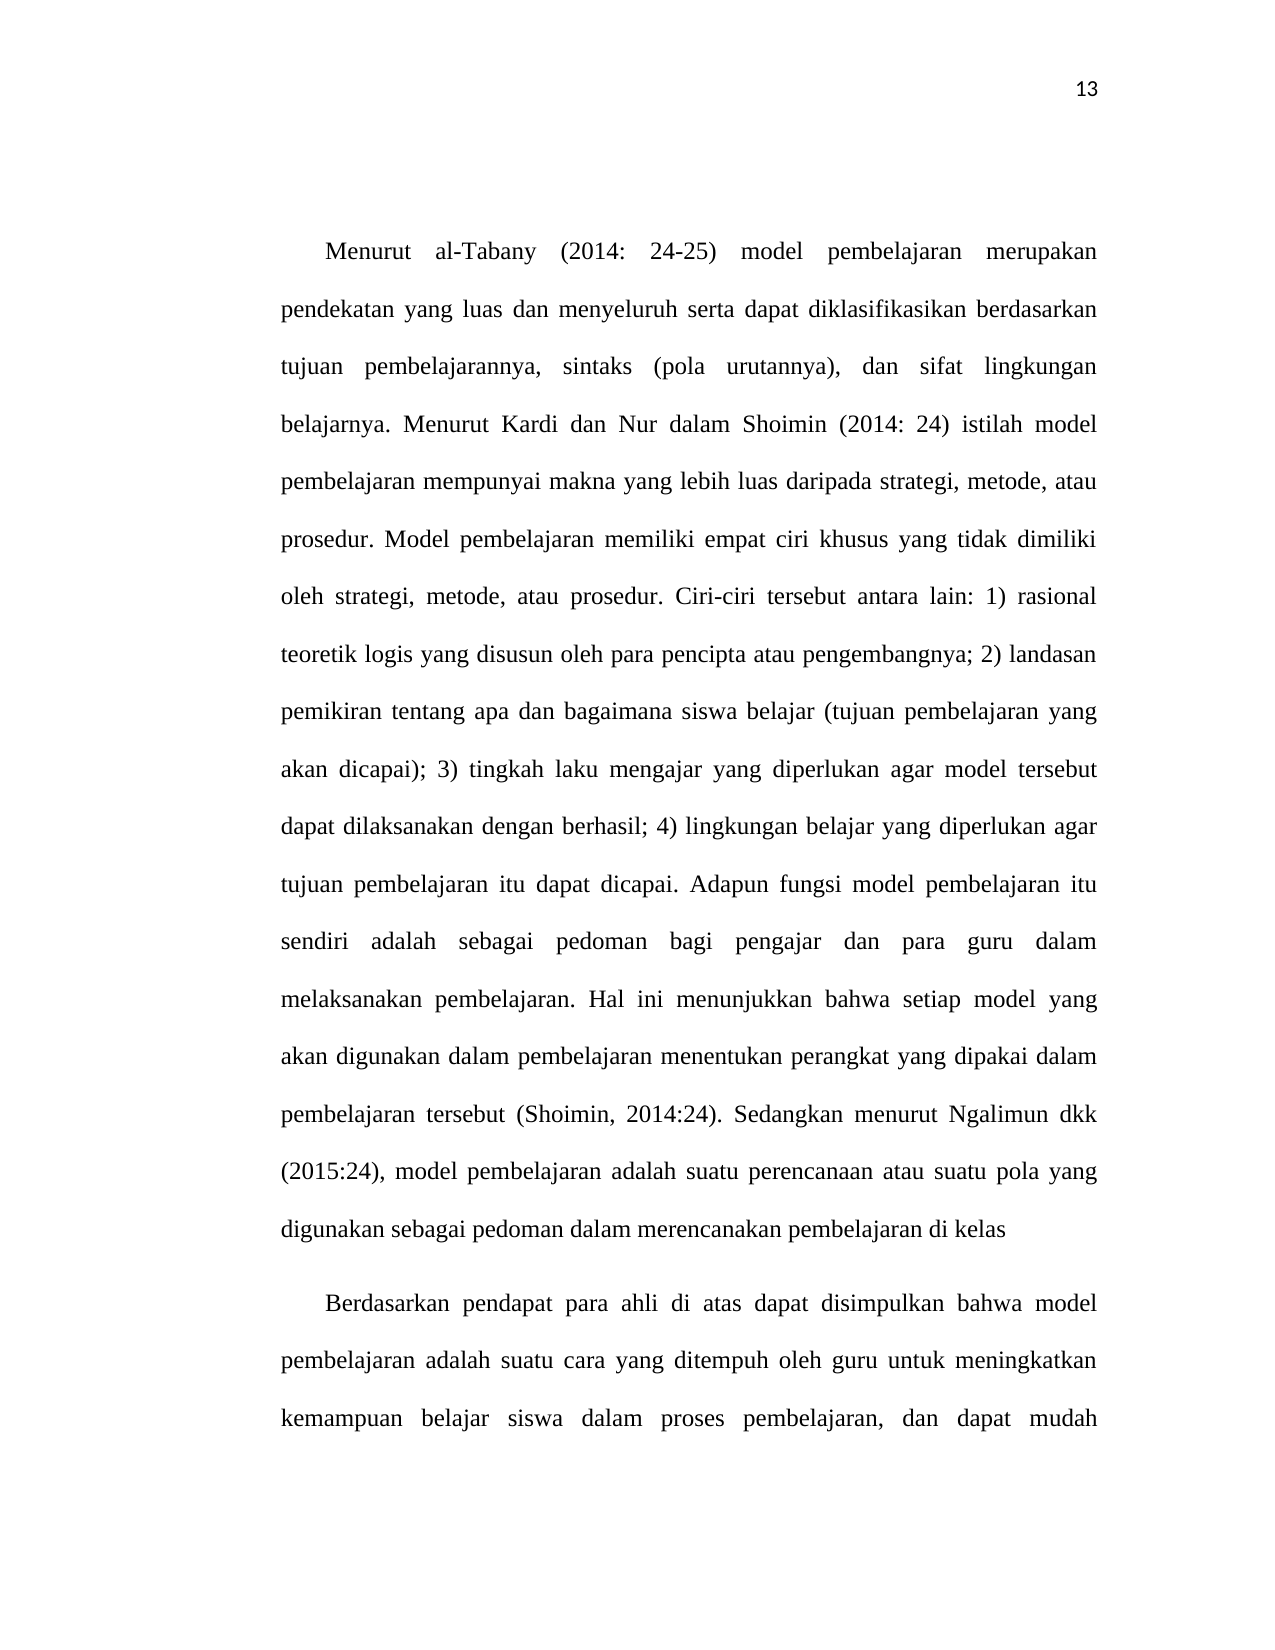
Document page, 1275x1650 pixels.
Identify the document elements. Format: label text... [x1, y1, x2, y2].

text Menurut al-Tabany (2014: 24-25) model pembelajaran merupakan pendekatan yang luas dan menyeluruh serta dapat diklasifikasikan berdasarkan tujuan pembelajarannya, sintaks (pola urutannya), dan sifat lingkungan belajarnya. Menurut Kardi dan Nur dalam Shoimin (2014: 24) istilah model pembelajaran mempunyai makna yang lebih luas daripada strategi, metode, atau prosedur. Model pembelajaran memiliki empat ciri khusus yang tidak dimiliki oleh strategi, metode, atau prosedur. Ciri-ciri tersebut antara lain: 1) rasional teoretik logis yang disusun oleh para pencipta atau pengembangnya; 2) landasan pemikiran tentang apa dan bagaimana siswa belajar (tujuan pembelajaran yang akan dicapai); 3) tingkah laku mengajar yang diperlukan agar model tersebut dapat dilaksanakan dengan berhasil; 4) lingkungan belajar yang diperlukan agar tujuan pembelajaran itu dapat dicapai. Adapun fungsi model pembelajaran itu sendiri adalah sebagai pedoman bagi pengajar dan para guru dalam melaksanakan pembelajaran. Hal ini menunjukkan bahwa setiap model yang akan digunakan dalam pembelajaran menentukan perangkat yang dipakai dalam pembelajaran tersebut (Shoimin, 2014:24). Sedangkan menurut Ngalimun dkk (2015:24), model pembelajaran adalah suatu perencanaan atau suatu pola yang digunakan sebagai pedoman dalam merencanakan pembelajaran di kelas [281, 236, 1098, 1242]
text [281, 1288, 1098, 1432]
